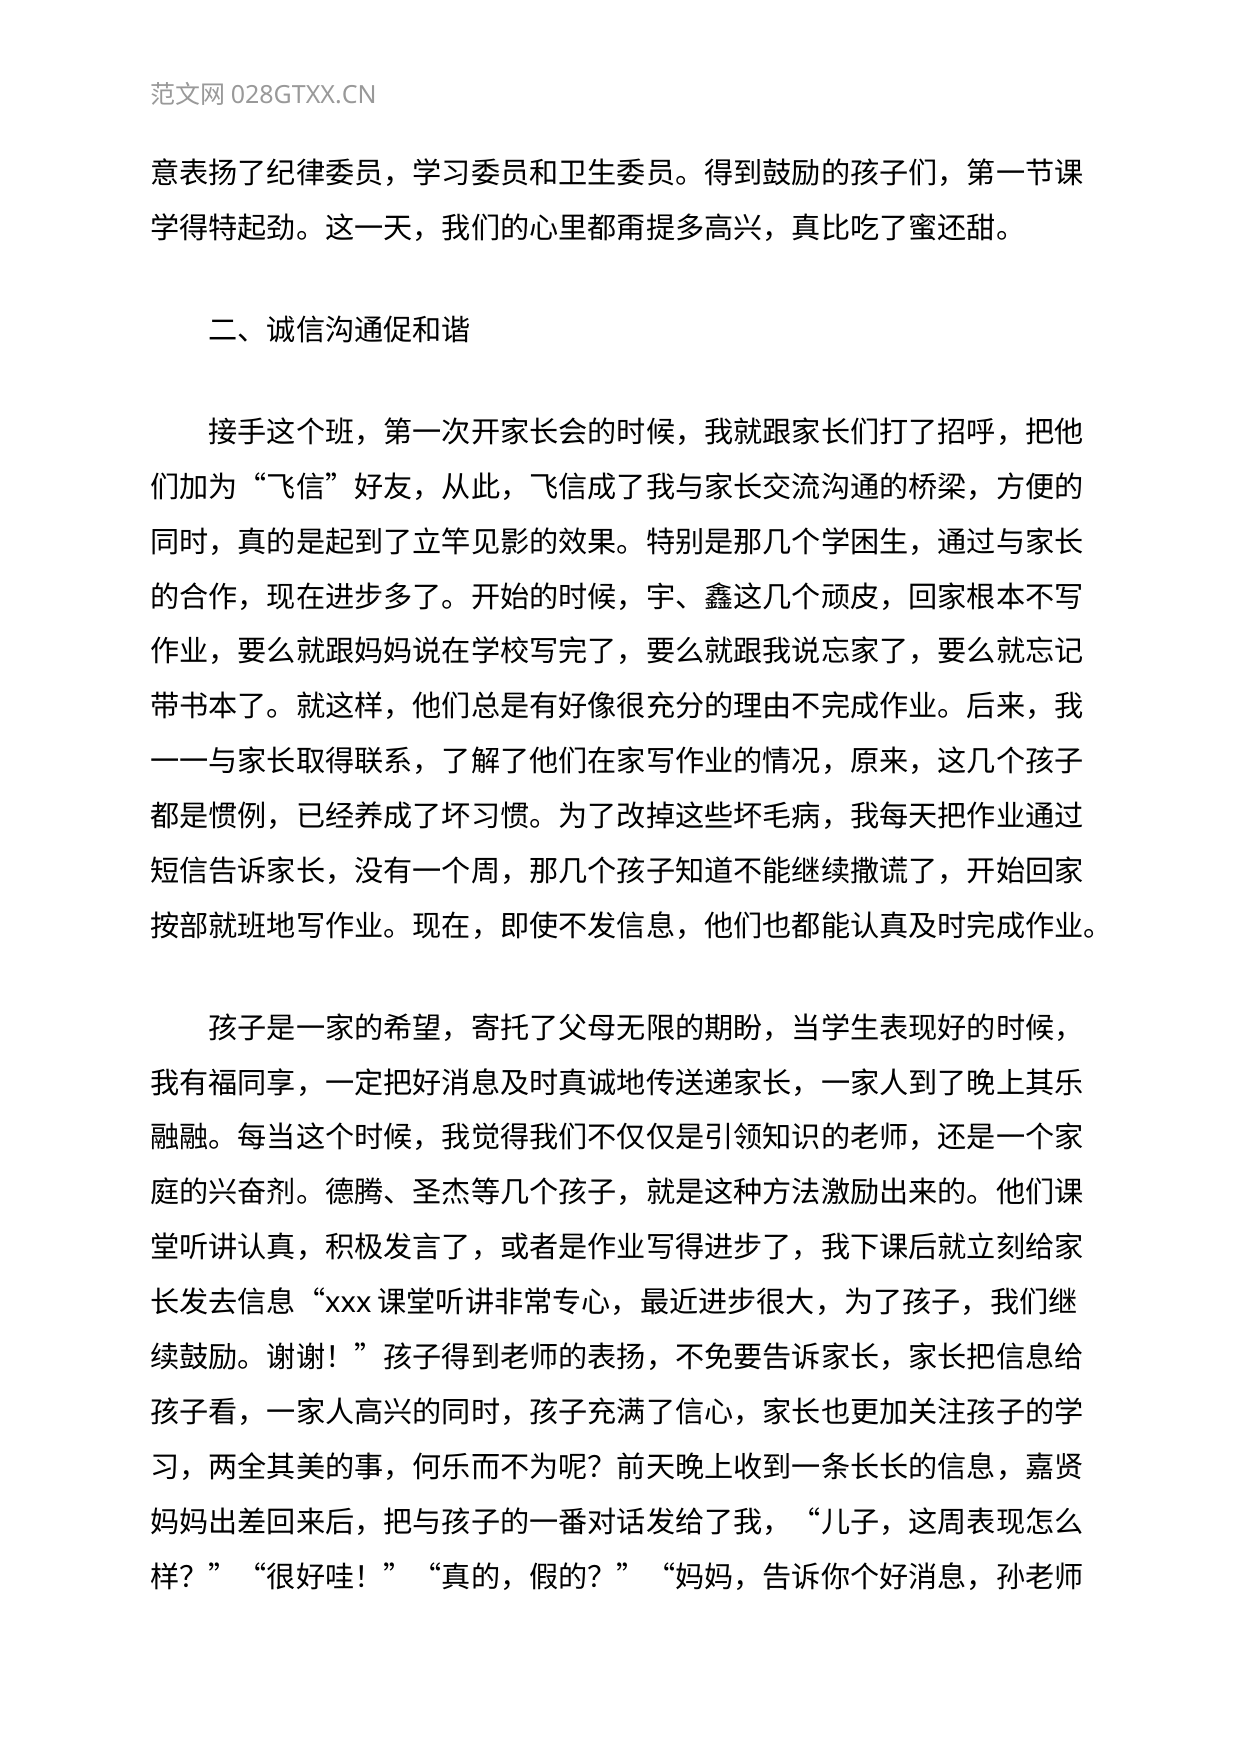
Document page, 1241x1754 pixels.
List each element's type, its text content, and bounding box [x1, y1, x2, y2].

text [150, 150, 1090, 247]
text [150, 1004, 1090, 1596]
text 接手这个班，第一次开家长会的时候，我就跟家长们打了招呼，把他们加为“飞信”好友，从此，飞信成了我与家长交流沟通的桥梁，方便的同时，真的是起到了立竿见影的效果。特别是那几个学困生，通过与家长的合作，现在进步多了。开始的时候，宇、鑫这几个顽皮，回家根本不写作业，要么就跟妈妈说在学校写完了，要么就跟我说忘家了，要么就忘记带书本了。就这样，他们总是有好像很充分的理由不完成作业。后来，我一一与家长取得联系，了解了他们在家写作业的情况，原来，这几个孩子都是惯例，已经养成了坏习惯。为了改掉这些坏毛病，我每天把作业通过短信告诉家长，没有一个周，那几个孩子知道不能继续撒谎了，开始回家按部就班地写作业。现在，即使不发信息，他们也都能认真及时完成作业。 [150, 408, 1090, 945]
text 二、诚信沟通促和谐 [150, 307, 1090, 349]
